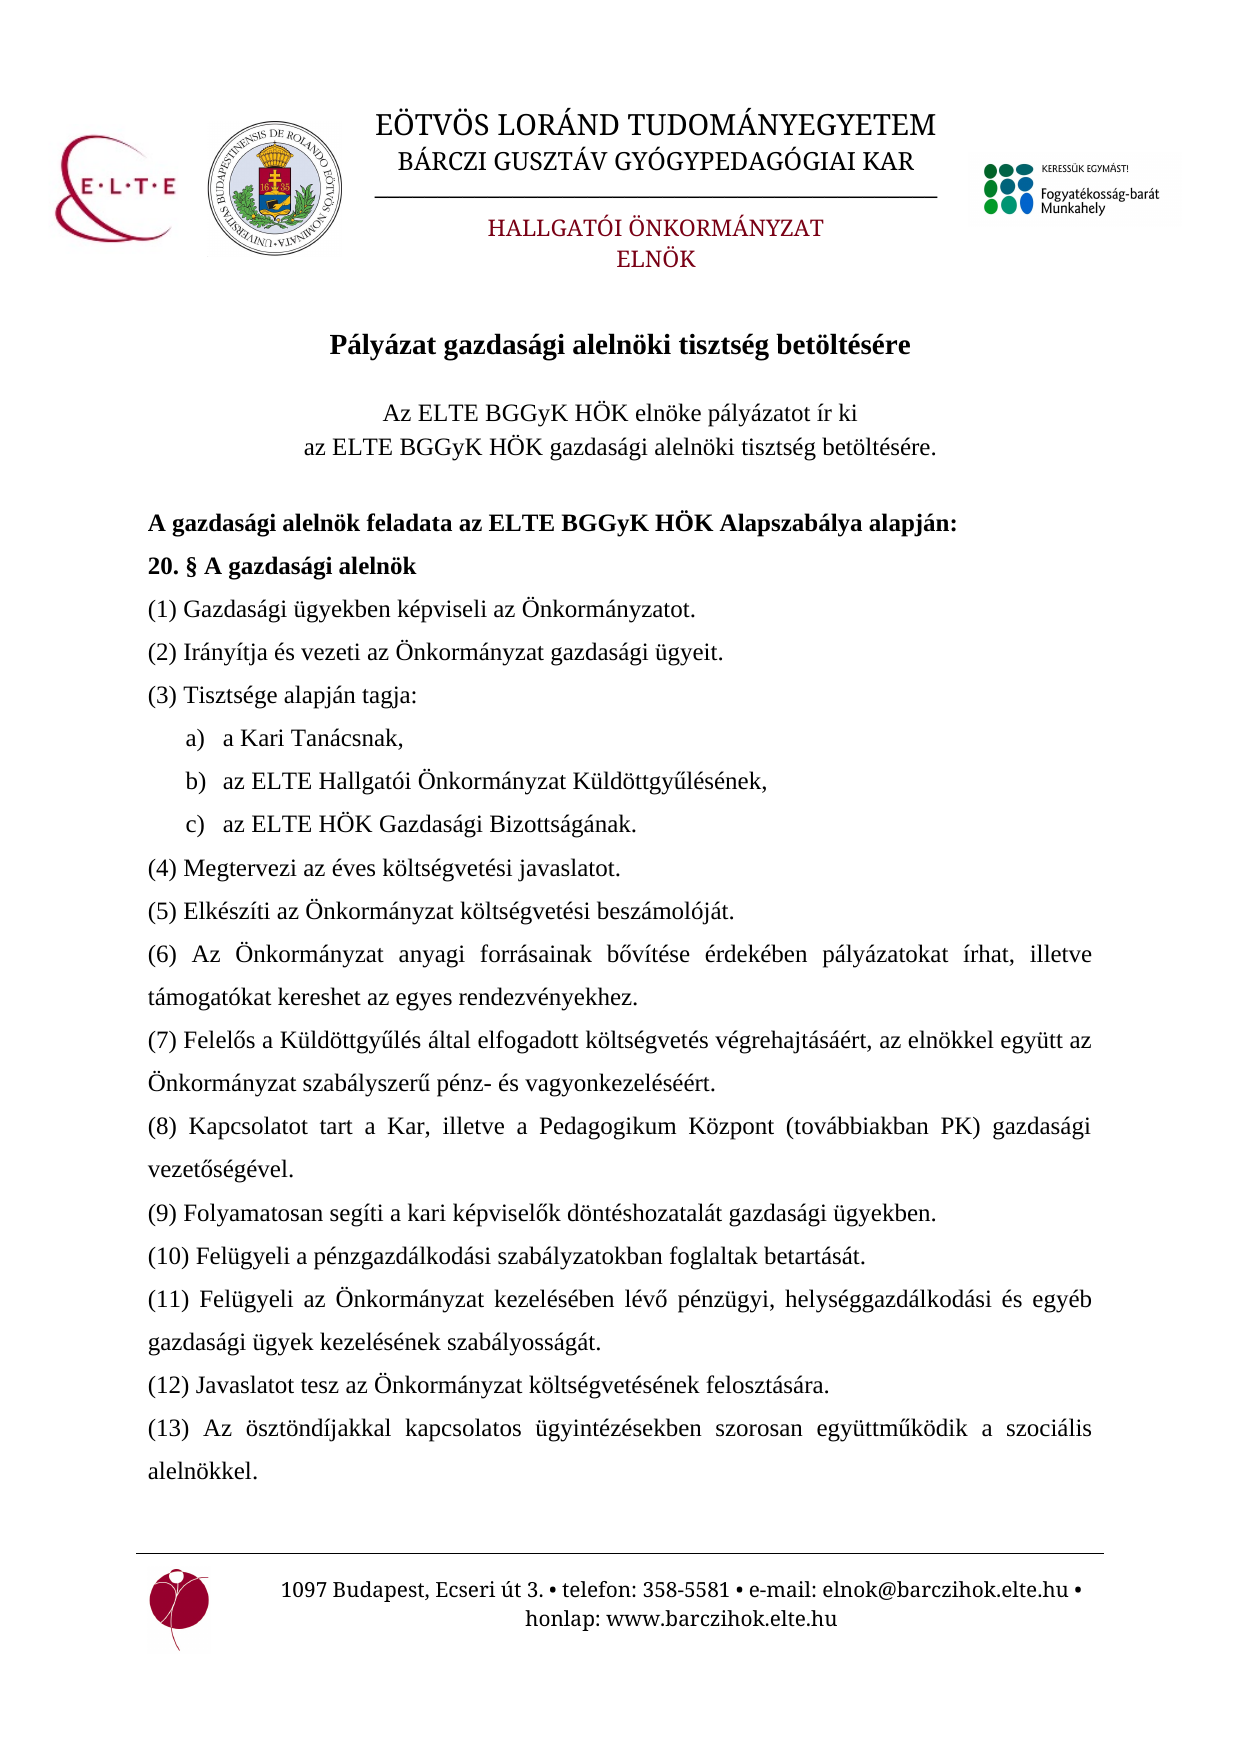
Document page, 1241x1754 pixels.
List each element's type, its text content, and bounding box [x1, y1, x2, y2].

picture [48, 124, 179, 254]
text (7) Felelős a Küldöttgyűlés által elfogadott költségvetés végrehajtásáért, az elnökkel együtt az Önkormányzat szabályszerű pénz- és vagyonkezeléséért. [148, 1025, 1093, 1097]
list az ELTE HÖK Gazdasági Bizottságának. [185, 809, 1093, 838]
text (5) Elkészíti az Önkormányzat költségvetési beszámolóját. [148, 896, 1093, 924]
text az ELTE BGGyK HÖK gazdasági alelnöki tisztség betöltésére. [148, 432, 1093, 460]
list a Kari Tanácsnak, [185, 723, 1093, 752]
text Az ELTE BGGyK HÖK elnöke pályázatot ír ki [148, 398, 1093, 427]
text (8) Kapcsolatot tart a Kar, illetve a Pedagogikum Központ (továbbiakban PK) gazdasági vezetőségével. [148, 1111, 1093, 1183]
text (3) Tisztsége alapján tagja: [148, 680, 1093, 709]
text A gazdasági alelnök feladata az ELTE BGGyK HÖK Alapszabálya alapján: [148, 508, 1093, 536]
text (4) Megtervezi az éves költségvetési javaslatot. [148, 853, 1093, 881]
text (9) Folyamatosan segíti a kari képviselők döntéshozatalát gazdasági ügyekben. [148, 1198, 1093, 1226]
text Pályázat gazdasági alelnöki tisztség betöltésére [148, 327, 1093, 361]
picture [968, 152, 1182, 227]
text (6) Az Önkormányzat anyagi forrásainak bővítése érdekében pályázatokat írhat, illetve támogatókat kereshet az egyes rendezvényekhez. [148, 939, 1093, 1011]
text (12) Javaslatot tesz az Önkormányzat költségvetésének felosztására. [148, 1370, 1093, 1399]
list az ELTE Hallgatói Önkormányzat Küldöttgyűlésének, [185, 766, 1093, 795]
text (2) Irányítja és vezeti az Önkormányzat gazdasági ügyeit. [148, 637, 1093, 666]
text (13) Az ösztöndíjakkal kapcsolatos ügyintézésekben szorosan együttműködik a szociális alelnökkel. [148, 1413, 1093, 1485]
picture [207, 121, 342, 257]
text (11) Felügyeli az Önkormányzat kezelésében lévő pénzügyi, helységgazdálkodási és egyéb gazdasági ügyek kezelésének szabályosságát. [148, 1284, 1093, 1356]
text (1) Gazdasági ügyekben képviseli az Önkormányzatot. [148, 594, 1093, 623]
text 20. § A gazdasági alelnök [148, 551, 1093, 579]
text (10) Felügyeli a pénzgazdálkodási szabályzatokban foglaltak betartását. [148, 1241, 1093, 1269]
picture [147, 1566, 211, 1654]
